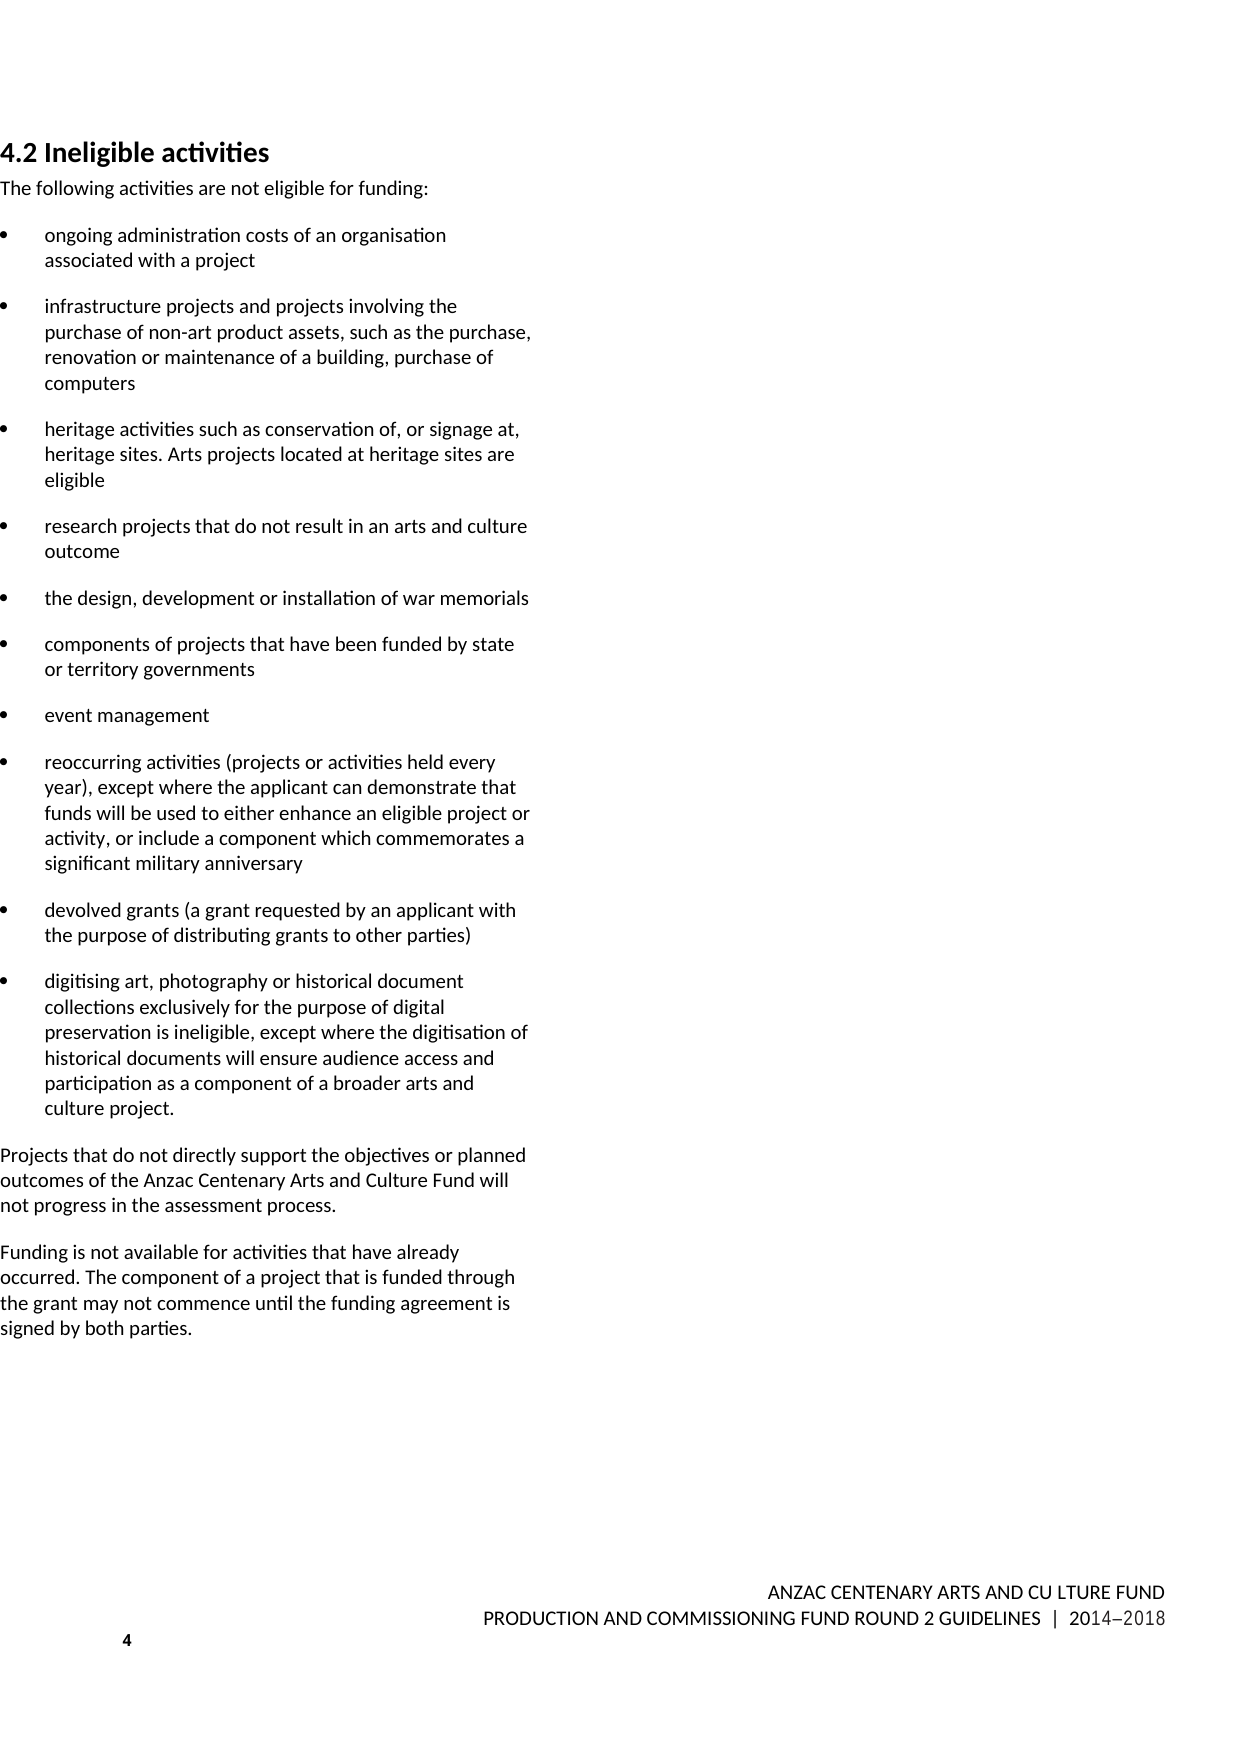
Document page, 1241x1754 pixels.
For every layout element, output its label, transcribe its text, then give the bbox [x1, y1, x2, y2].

list the design, development or installation of war memorials [0, 585, 534, 610]
list devolved grants (a grant requested by an applicant with the purpose of distributing grants to other parties) [0, 897, 534, 948]
list research projects that do not result in an arts and culture outcome [0, 513, 534, 564]
list ongoing administration costs of an organisation associated with a project [0, 222, 534, 273]
list event management [0, 703, 534, 728]
text Projects that do not directly support the objectives or planned outcomes of the Anzac Centenary Arts and Culture Fund will not progress in the assessment process. [0, 1142, 534, 1218]
list components of projects that have been funded by state or territory governments [0, 631, 534, 682]
list infrastructure projects and projects involving the purchase of non-art product assets, such as the purchase, renovation or maintenance of a building, purchase of computers [0, 293, 534, 395]
text Funding is not available for activities that have already occurred. The component of a project that is funded through the grant may not commence until the funding agreement is signed by both parties. [0, 1239, 534, 1341]
list reoccurring activities (projects or activities held every year), except where the applicant can demonstrate that funds will be used to either enhance an eligible project or activity, or include a component which commemorates a significant military anniversary [0, 749, 534, 876]
list heritage activities such as conservation of, or signage at, heritage sites. Arts projects located at heritage sites are eligible [0, 416, 534, 492]
text The following activities are not eligible for funding: [0, 176, 534, 201]
subtitle 4.2 Ineligible activities [0, 134, 534, 169]
list digitising art, photography or historical document collections exclusively for the purpose of digital preservation is ineligible, except where the digitisation of historical documents will ensure audience access and participation as a component of a broader arts and culture project. [0, 968, 534, 1121]
